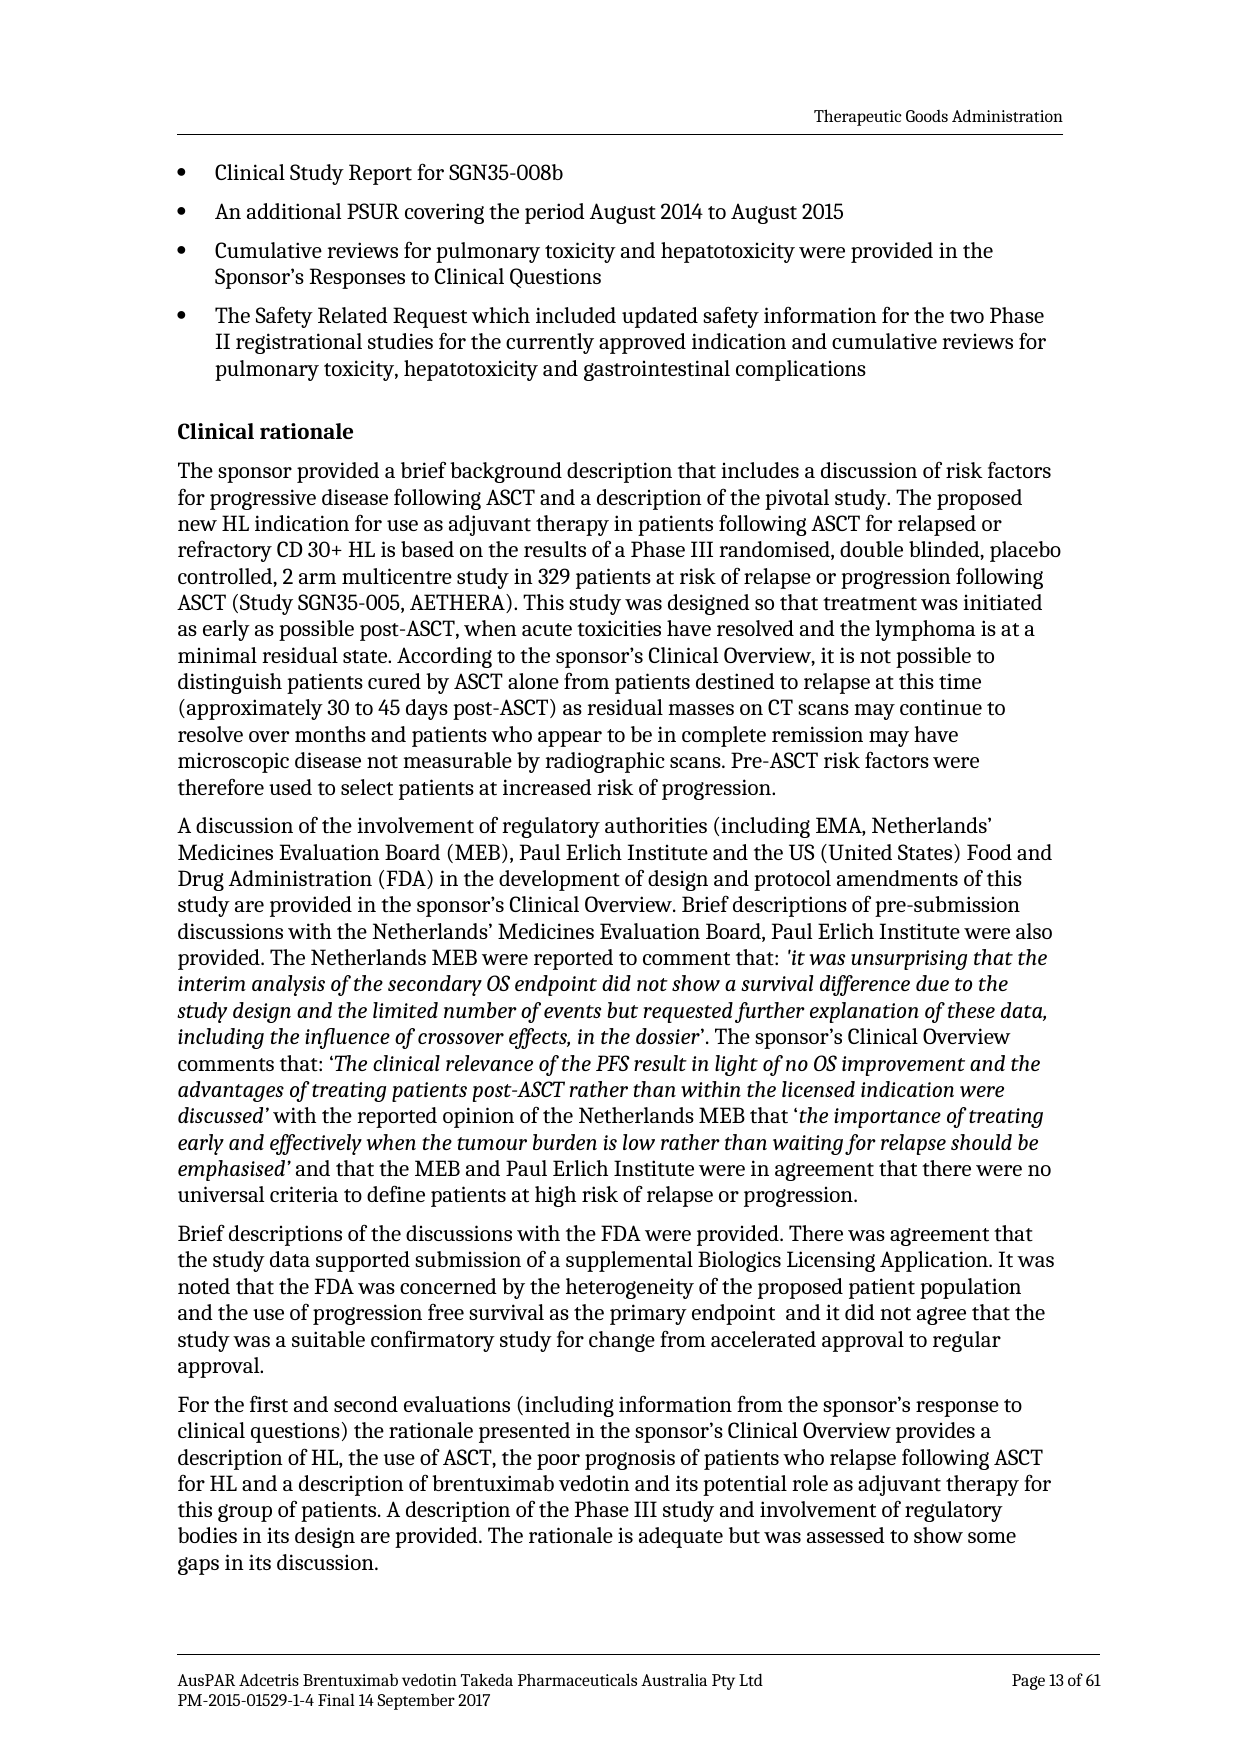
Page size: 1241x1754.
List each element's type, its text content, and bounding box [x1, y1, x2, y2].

list The Safety Related Request which included updated safety information for the two Phase II registrational studies for the currently approved indication and cumulative reviews for pulmonary toxicity, hepatotoxicity and gastrointestinal complications [177, 303, 1063, 382]
text A discussion of the involvement of regulatory authorities (including EMA, Netherlands’ Medicines Evaluation Board (MEB), Paul Erlich Institute and the US (United States) Food and Drug Administration (FDA) in the development of design and protocol amendments of this study are provided in the sponsor’s Clinical Overview. Brief descriptions of pre-submission discussions with the Netherlands’ Medicines Evaluation Board, Paul Erlich Institute were also provided. The Netherlands MEB were reported to comment that: 'it was unsurprising that the interim analysis of the secondary OS endpoint did not show a survival difference due to the study design and the limited number of events but requested further explanation of these data, including the influence of crossover effects, in the dossier’. The sponsor’s Clinical Overview comments that: ‘The clinical relevance of the PFS result in light of no OS improvement and the advantages of treating patients post-ASCT rather than within the licensed indication were discussed’ with the reported opinion of the Netherlands MEB that ‘the importance of treating early and effectively when the tumour burden is low rather than waiting for relapse should be emphasised’ and that the MEB and Paul Erlich Institute were in agreement that there were no universal criteria to define patients at high risk of relapse or progression. [177, 813, 1063, 1208]
list Cumulative reviews for pulmonary toxicity and hepatotoxicity were provided in the Sponsor’s Responses to Clinical Questions [177, 237, 1063, 290]
list An additional PSUR covering the period August 2014 to August 2015 [177, 198, 1063, 225]
list Clinical Study Report for SGN35-008b [177, 160, 1063, 186]
text For the first and second evaluations (including information from the sponsor’s response to clinical questions) the rationale presented in the sponsor’s Clinical Overview provides a description of HL, the use of ASCT, the poor prognosis of patients who relapse following ASCT for HL and a description of brentuximab vedotin and its potential role as adjuvant therapy for this group of patients. A description of the Phase III study and involvement of regulatory bodies in its design are provided. The rationale is adequate but was assessed to show some gaps in its discussion. [177, 1392, 1063, 1576]
text Brief descriptions of the discussions with the FDA were provided. There was agreement that the study data supported submission of a supplemental Biologics Licensing Application. It was noted that the FDA was concerned by the heterogeneity of the proposed patient population and the use of progression free survival as the primary endpoint and it did not agree that the study was a suitable confirmatory study for change from accelerated approval to regular approval. [177, 1221, 1063, 1379]
subtitle Clinical rationale [177, 419, 1063, 446]
text The sponsor provided a brief background description that includes a discussion of risk factors for progressive disease following ASCT and a description of the pivotal study. The proposed new HL indication for use as adjuvant therapy in patients following ASCT for relapsed or refractory CD 30+ HL is based on the results of a Phase III randomised, double blinded, placebo controlled, 2 arm multicentre study in 329 patients at risk of relapse or progression following ASCT (Study SGN35-005, AETHERA). This study was designed so that treatment was initiated as early as possible post-ASCT, when acute toxicities have resolved and the lymphoma is at a minimal residual state. According to the sponsor’s Clinical Overview, it is not possible to distinguish patients cured by ASCT alone from patients destined to relapse at this time (approximately 30 to 45 days post-ASCT) as residual masses on CT scans may continue to resolve over months and patients who appear to be in complete remission may have microscopic disease not measurable by radiographic scans. Pre-ASCT risk factors were therefore used to select patients at increased risk of progression. [177, 458, 1063, 801]
